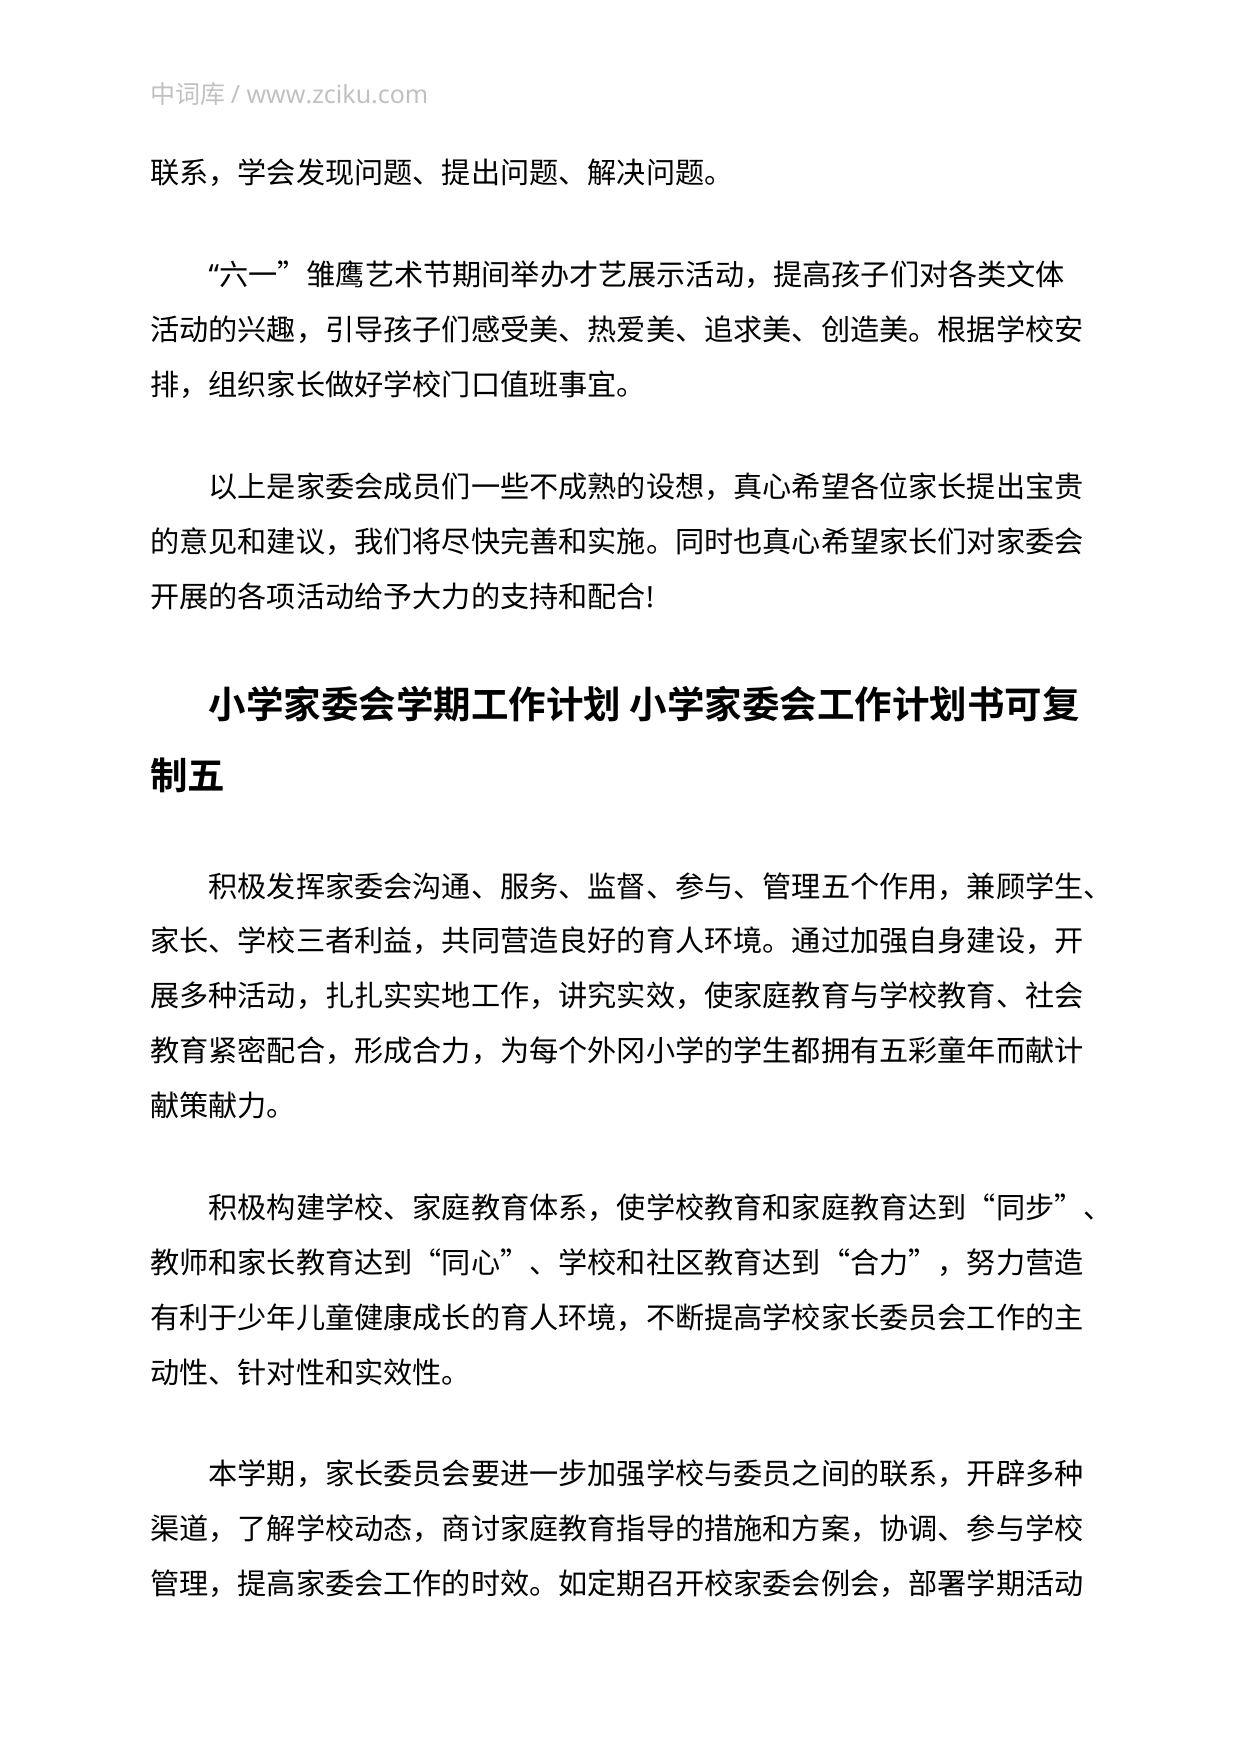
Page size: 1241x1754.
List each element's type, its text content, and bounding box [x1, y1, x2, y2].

text 以上是家委会成员们一些不成熟的设想，真心希望各位家长提出宝贵的意见和建议，我们将尽快完善和实施。同时也真心希望家长们对家委会开展的各项活动给予大力的支持和配合! [150, 463, 1090, 616]
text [150, 150, 1090, 192]
text 小学家委会学期工作计划 小学家委会工作计划书可复制五 [150, 675, 1090, 800]
text “六一”雏鹰艺术节期间举办才艺展示活动，提高孩子们对各类文体活动的兴趣，引导孩子们感受美、热爱美、追求美、创造美。根据学校安排，组织家长做好学校门口值班事宜。 [150, 252, 1090, 404]
text 积极构建学校、家庭教育体系，使学校教育和家庭教育达到“同步”、教师和家长教育达到“同心”、学校和社区教育达到“合力”，努力营造有利于少年儿童健康成长的育人环境，不断提高学校家长委员会工作的主动性、针对性和实效性。 [150, 1184, 1090, 1391]
text 积极发挥家委会沟通、服务、监督、参与、管理五个作用，兼顾学生、家长、学校三者利益，共同营造良好的育人环境。通过加强自身建设，开展多种活动，扎扎实实地工作，讲究实效，使家庭教育与学校教育、社会教育紧密配合，形成合力，为每个外冈小学的学生都拥有五彩童年而献计献策献力。 [150, 863, 1090, 1125]
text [150, 1451, 1090, 1603]
